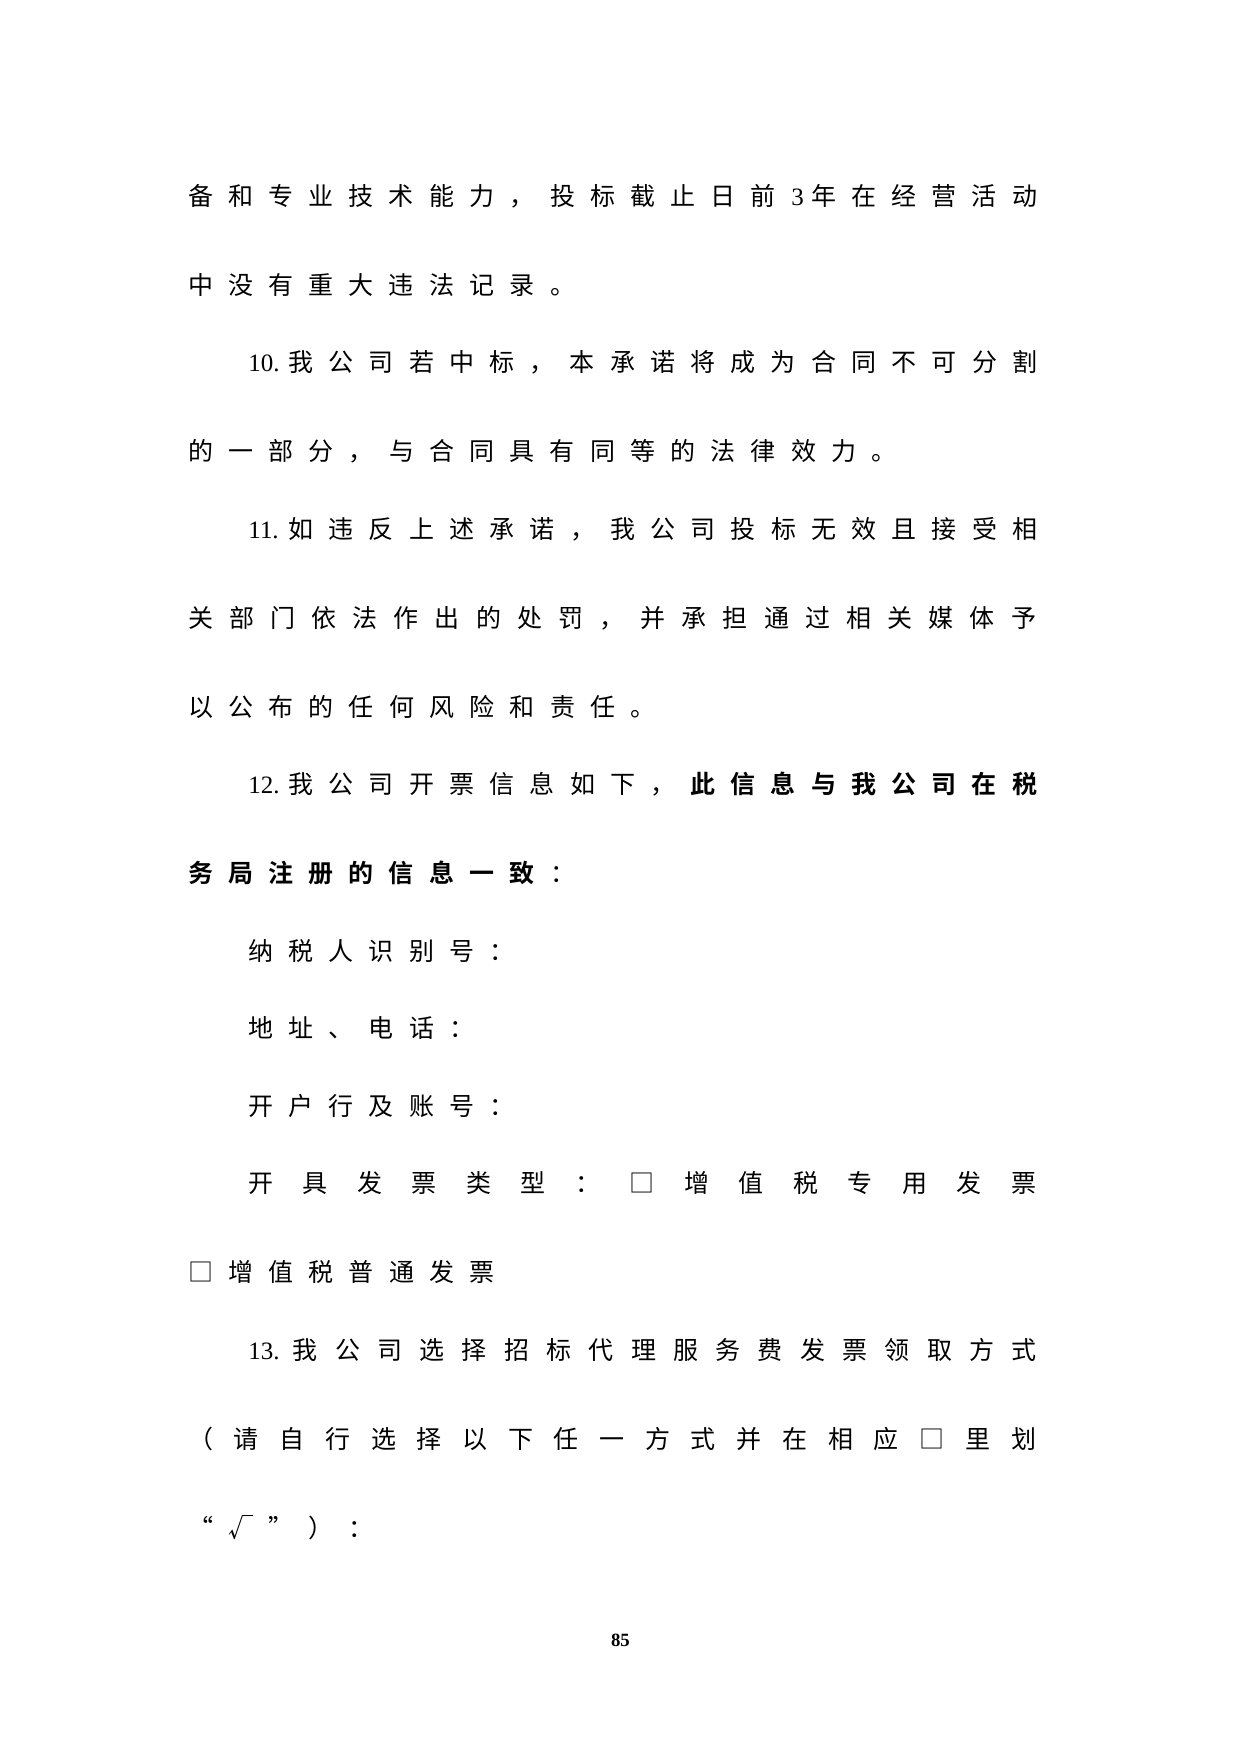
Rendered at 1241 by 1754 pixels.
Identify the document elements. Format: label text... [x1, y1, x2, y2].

text 13. 我公司选择招标代理服务费发票领取方式（请自行选择以下任一方式并在相应□里划“√”）： [188, 1319, 1052, 1556]
text 纳税人识别号： [188, 920, 1052, 979]
text 开户行及账号： [188, 1075, 1052, 1134]
text 开具发票类型：□增值税专用发票 □增值税普通发票 [188, 1152, 1052, 1301]
text 12. 我公司开票信息如下，此信息与我公司在税务局注册的信息一致： [188, 753, 1052, 902]
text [188, 164, 1052, 313]
text 10. 我公司若中标，本承诺将成为合同不可分割的一部分，与合同具有同等的法律效力。 [188, 331, 1052, 479]
text 11. 如违反上述承诺，我公司投标无效且接受相关部门依法作出的处罚，并承担通过相关媒体予以公布的任何风险和责任。 [188, 498, 1052, 735]
text 地址、电话： [188, 997, 1052, 1057]
